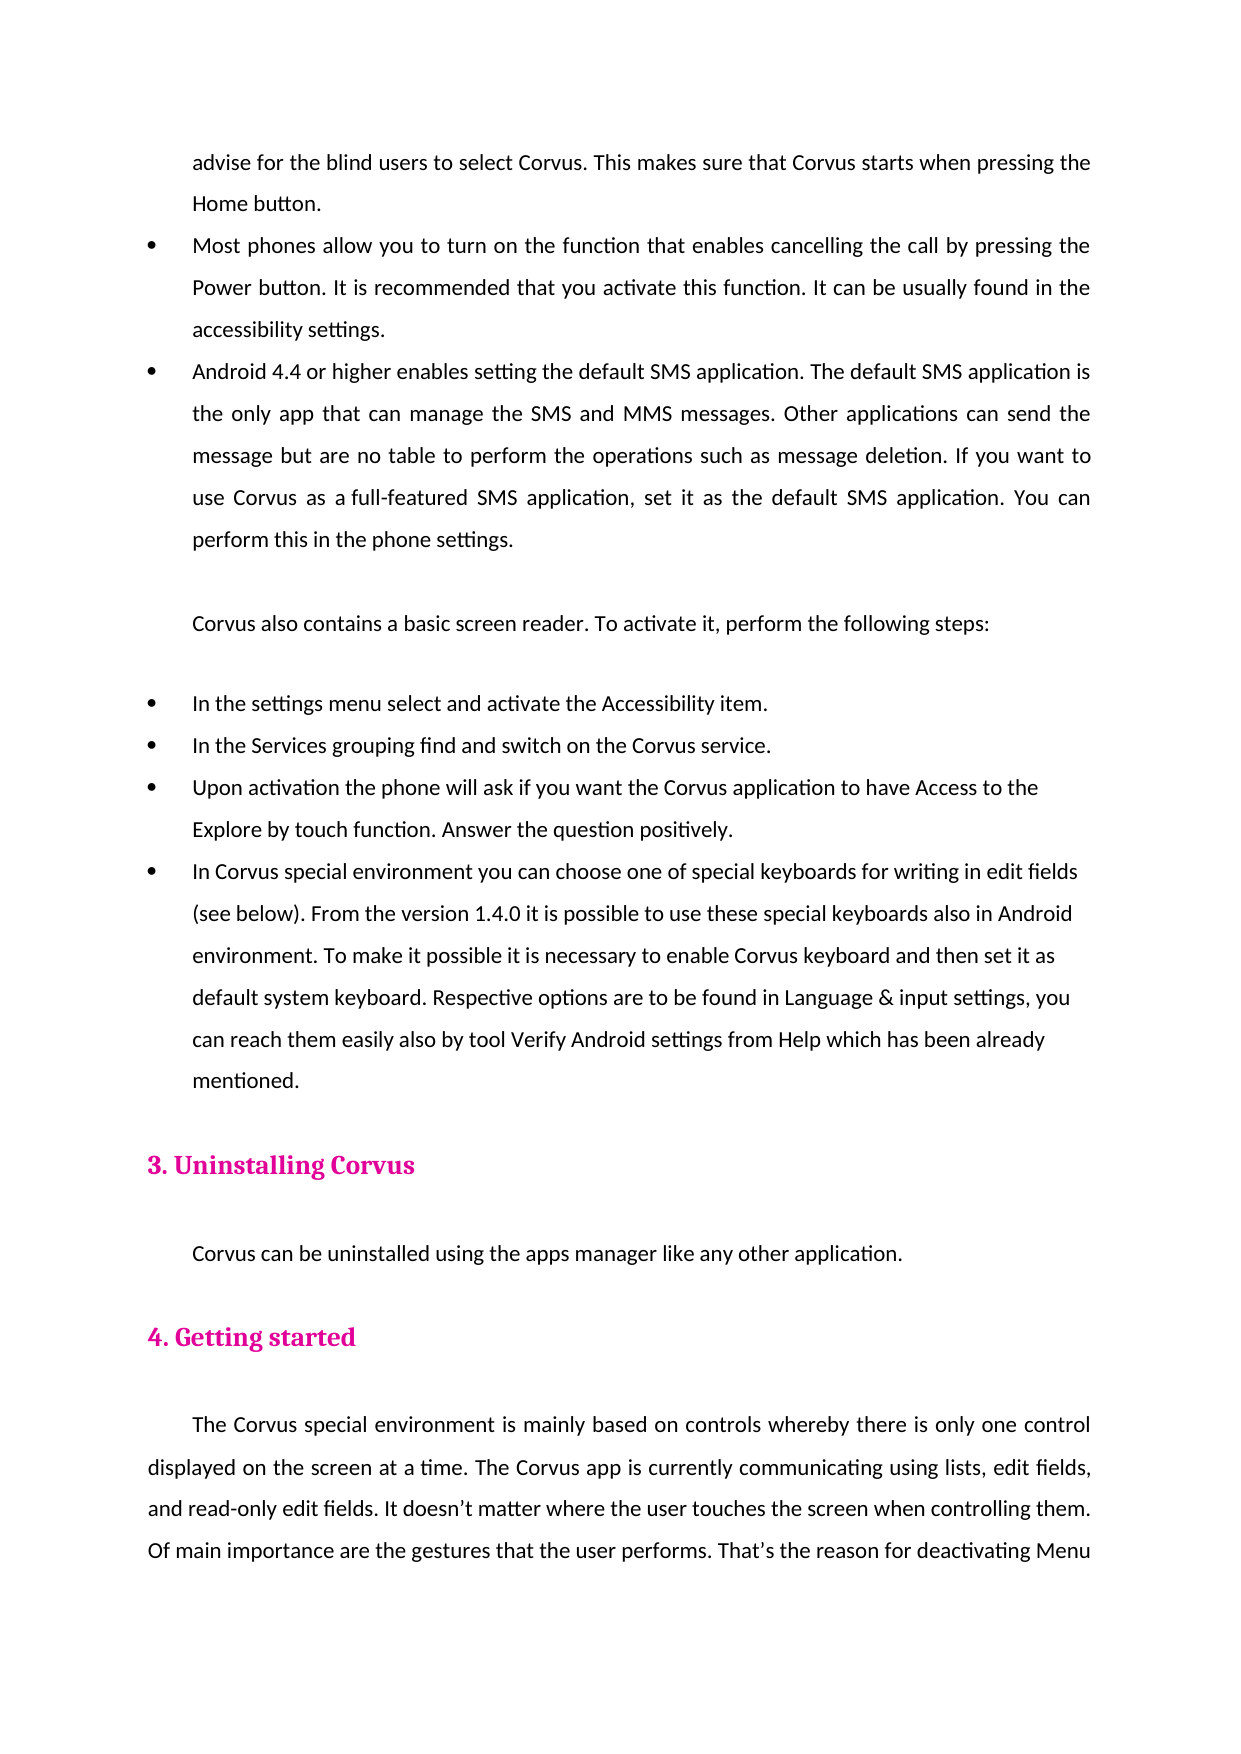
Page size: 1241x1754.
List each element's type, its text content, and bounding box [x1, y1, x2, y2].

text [148, 1411, 1093, 1564]
list In the settings menu select and activate the Accessibility item. [148, 689, 1093, 717]
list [148, 148, 1093, 218]
subtitle Uninstalling Corvus [148, 1150, 1093, 1181]
list Android 4.4 or higher enables setting the default SMS application. The default SMS application is the only app that can manage the SMS and MMS messages. Other applications can send the message but are no table to perform the operations such as message deletion. If you want to use Corvus as a full-featured SMS application, set it as the default SMS application. You can perform this in the phone settings. [148, 357, 1093, 553]
text Corvus can be uninstalled using the apps manager like any other application. [148, 1239, 1093, 1267]
list In the Services grouping find and switch on the Corvus service. [148, 731, 1093, 759]
subtitle Getting started [148, 1322, 1093, 1353]
list Most phones allow you to turn on the function that enables cancelling the call by pressing the Power button. It is recommended that you activate this function. It can be usually found in the accessibility settings. [148, 232, 1093, 343]
text Corvus also contains a basic screen reader. To activate it, perform the following steps: [148, 609, 1093, 637]
list In Corvus special environment you can choose one of special keyboards for writing in edit fields (see below). From the version 1.4.0 it is possible to use these special keyboards also in Android environment. To make it possible it is necessary to enable Corvus keyboard and then set it as default system keyboard. Respective options are to be found in Language & input settings, you can reach them easily also by tool Verify Android settings from Help which has been already mentioned. [148, 857, 1093, 1095]
list Upon activation the phone will ask if you want the Corvus application to have Access to the Explore by touch function. Answer the question positively. [148, 773, 1093, 843]
